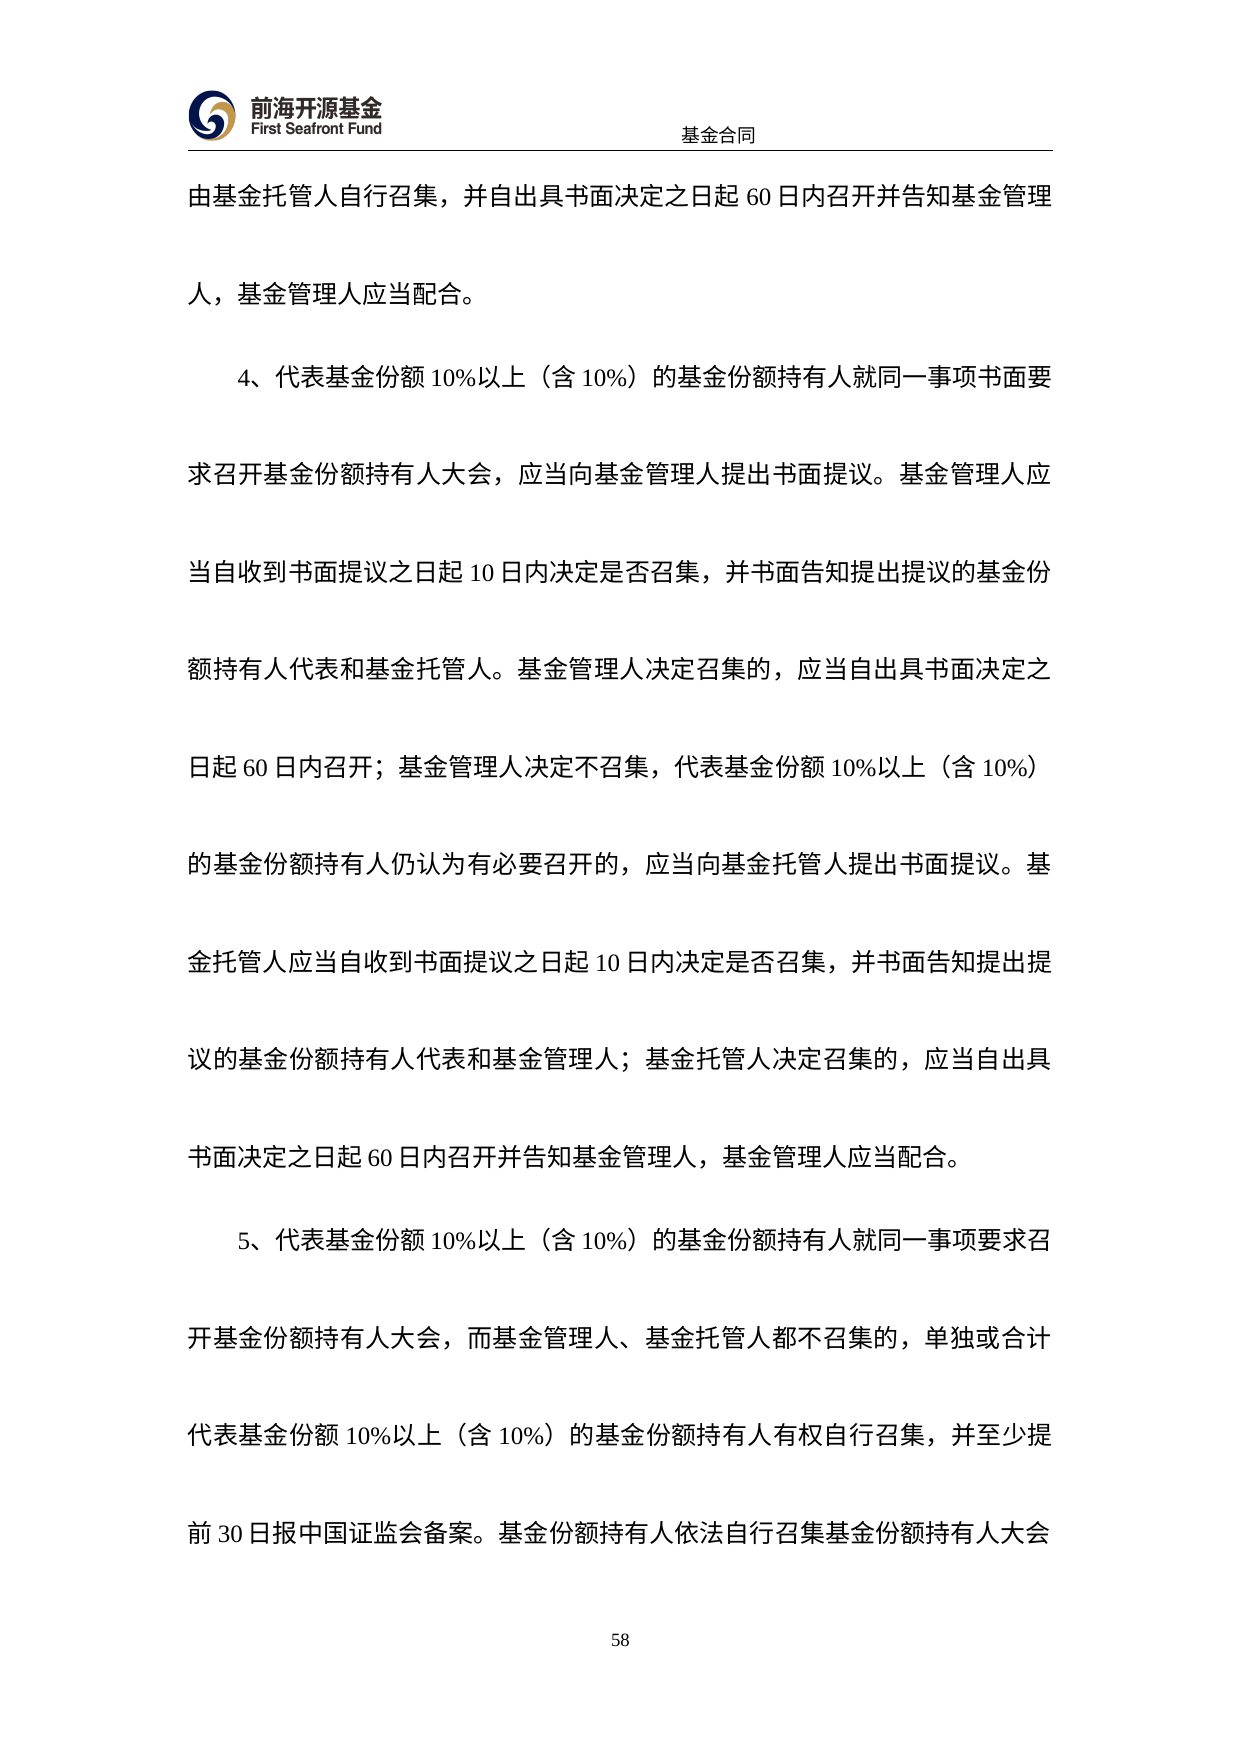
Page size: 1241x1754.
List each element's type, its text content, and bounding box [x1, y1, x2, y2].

text 4、代表基金份额10%以上（含10%）的基金份额持有人就同一事项书面要求召开基金份额持有人大会，应当向基金管理人提出书面提议。基金管理人应当自收到书面提议之日起10日内决定是否召集，并书面告知提出提议的基金份额持有人代表和基金托管人。基金管理人决定召集的，应当自出具书面决定之日起60日内召开；基金管理人决定不召集，代表基金份额10%以上（含10%）的基金份额持有人仍认为有必要召开的，应当向基金托管人提出书面提议。基金托管人应当自收到书面提议之日起10日内决定是否召集，并书面告知提出提议的基金份额持有人代表和基金管理人；基金托管人决定召集的，应当自出具书面决定之日起60日内召开并告知基金管理人，基金管理人应当配合。 [187, 343, 1053, 1188]
picture [187, 88, 386, 143]
